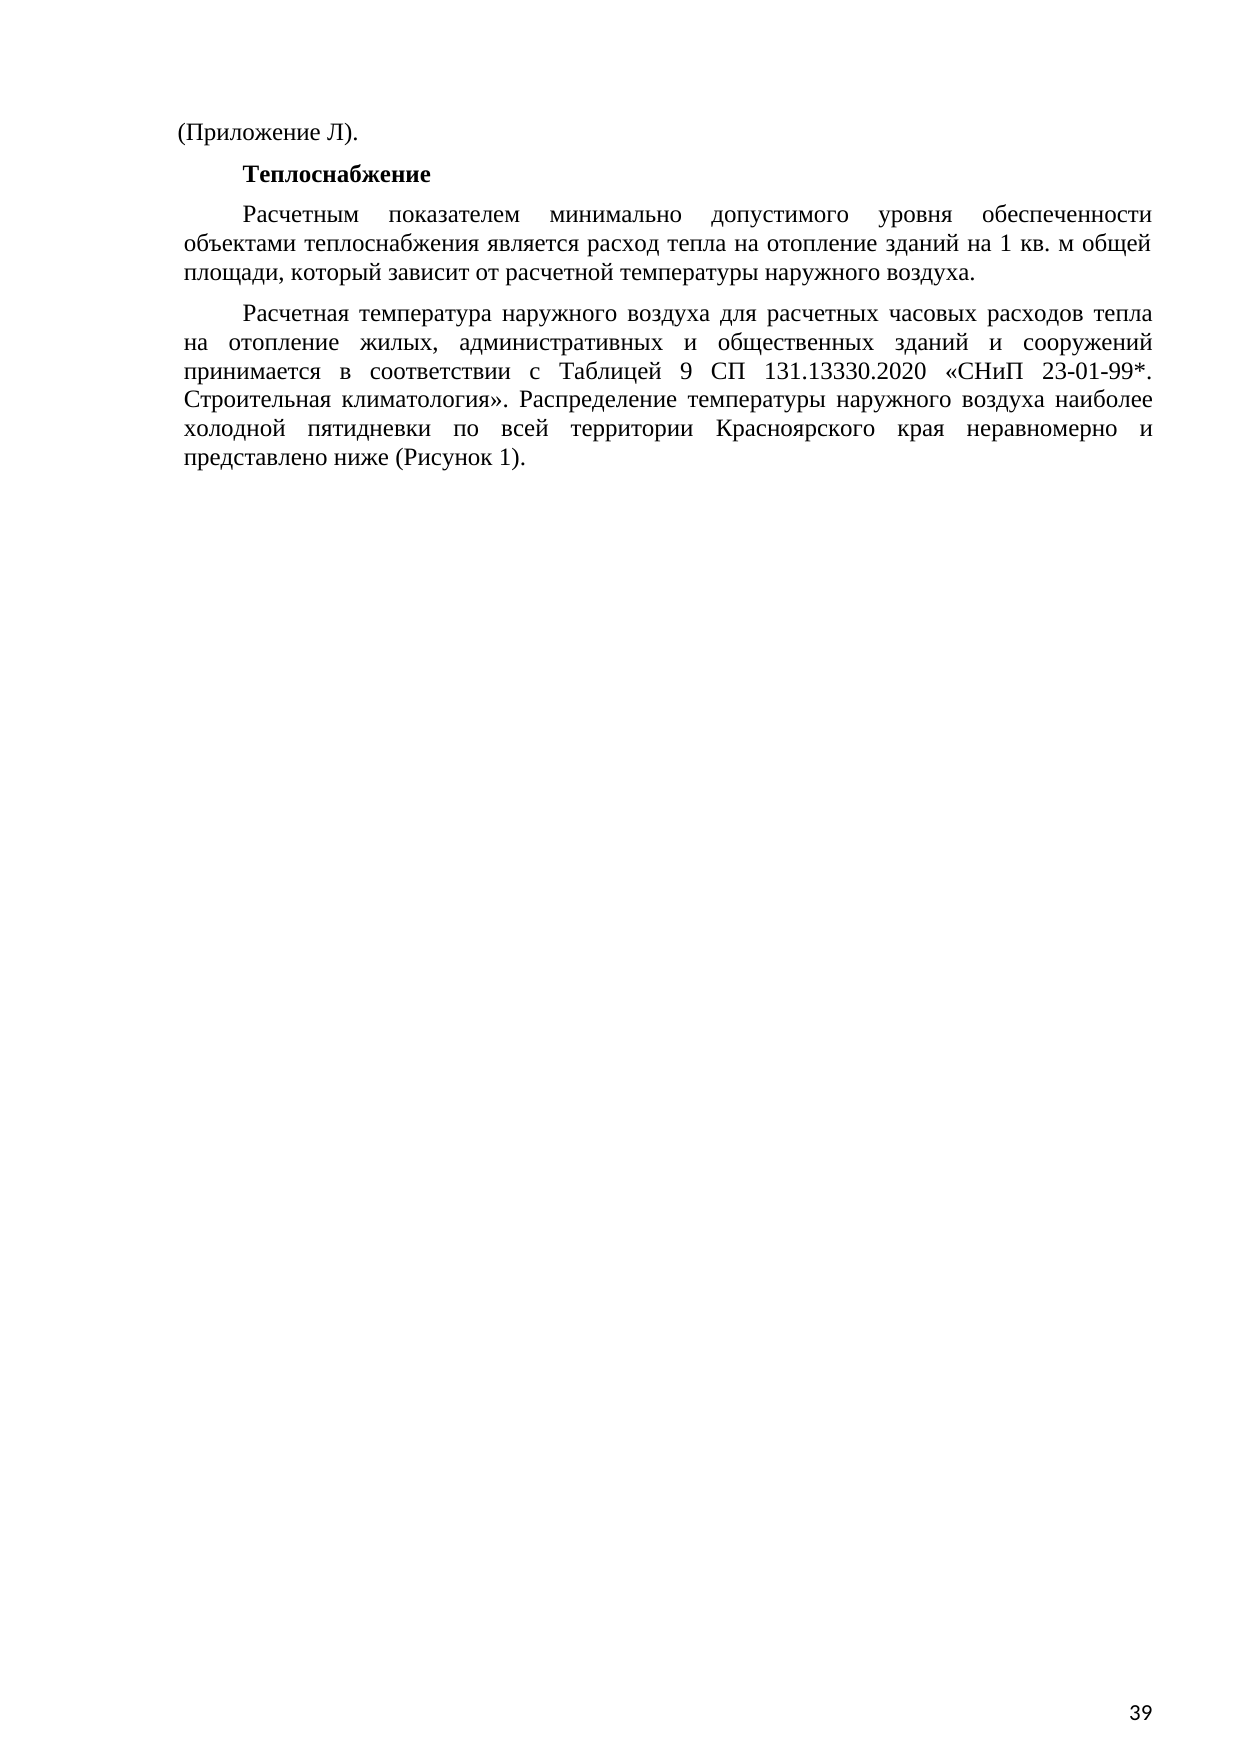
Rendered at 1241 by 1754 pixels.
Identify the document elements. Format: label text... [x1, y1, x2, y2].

text Теплоснабжение [242, 159, 1154, 187]
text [177, 117, 1154, 146]
text Расчетная температура наружного воздуха для расчетных часовых расходов тепла на отопление жилых, административных и общественных зданий и сооружений принимается в соответствии с Таблицей 9 СП 131.13330.2020 «СНиП 23-01-99*. Строительная климатология». Распределение температуры наружного воздуха наиболее холодной пятидневки по всей территории Красноярского края неравномерно и представлено ниже (Рисунок 1). [183, 298, 1154, 471]
text Расчетным показателем минимально допустимого уровня обеспеченности объектами теплоснабжения является расход тепла на отопление зданий на 1 кв. м общей площади, который зависит от расчетной температуры наружного воздуха. [183, 199, 1153, 286]
